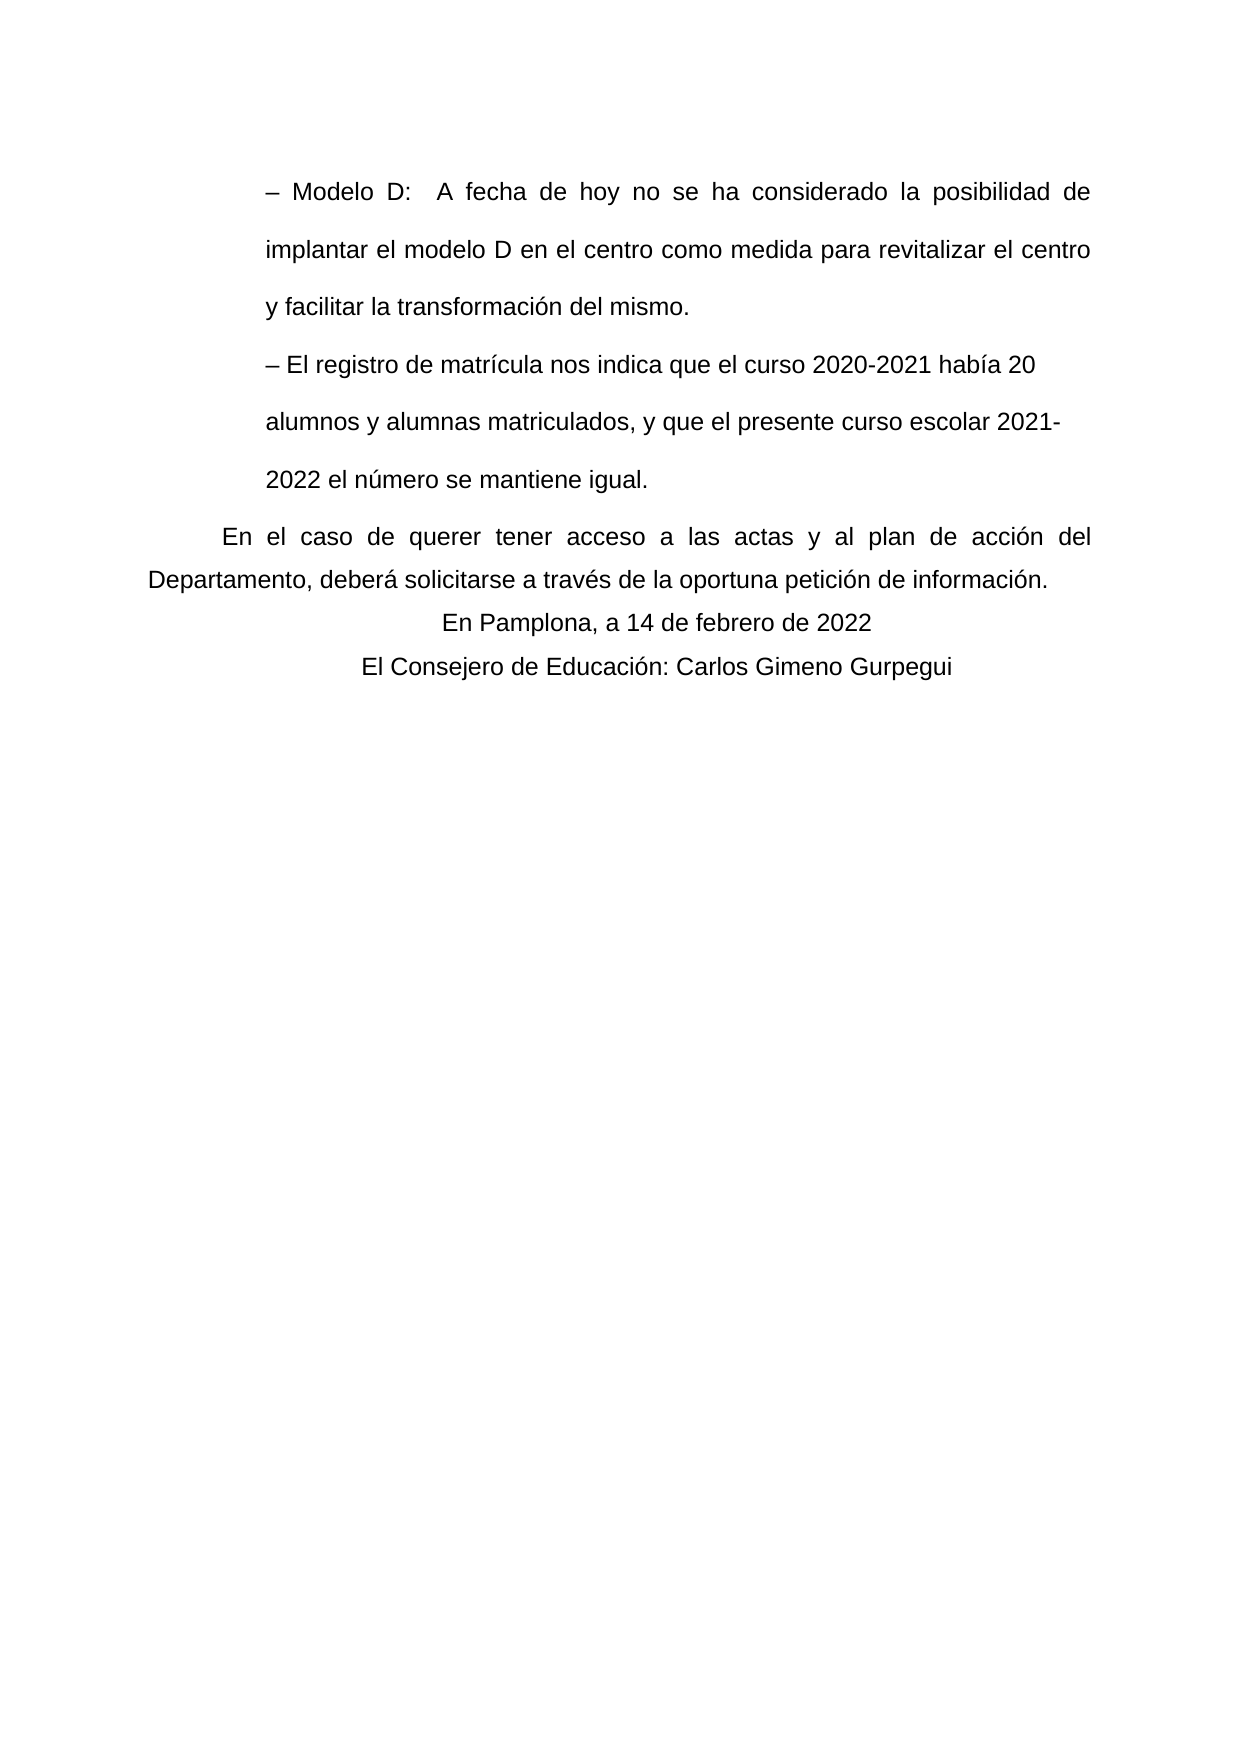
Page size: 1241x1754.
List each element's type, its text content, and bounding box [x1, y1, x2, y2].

text – Modelo D: A fecha de hoy no se ha considerado la posibilidad de implantar el modelo D en el centro como medida para revitalizar el centro y facilitar la transformación del mismo. [265, 177, 1092, 321]
list – El registro de matrícula nos indica que el curso 2020-2021 había 20 alumnos y alumnas matriculados, y que el presente curso escolar 2021-2022 el número se mantiene igual. [265, 350, 1092, 493]
text En Pamplona, a 14 de febrero de 2022 [148, 608, 1092, 637]
text El Consejero de Educación: Carlos Gimeno Gurpegui [148, 652, 1092, 680]
text En el caso de querer tener acceso a las actas y al plan de acción del Departamento, deberá solicitarse a través de la oportuna petición de información. [148, 522, 1092, 594]
